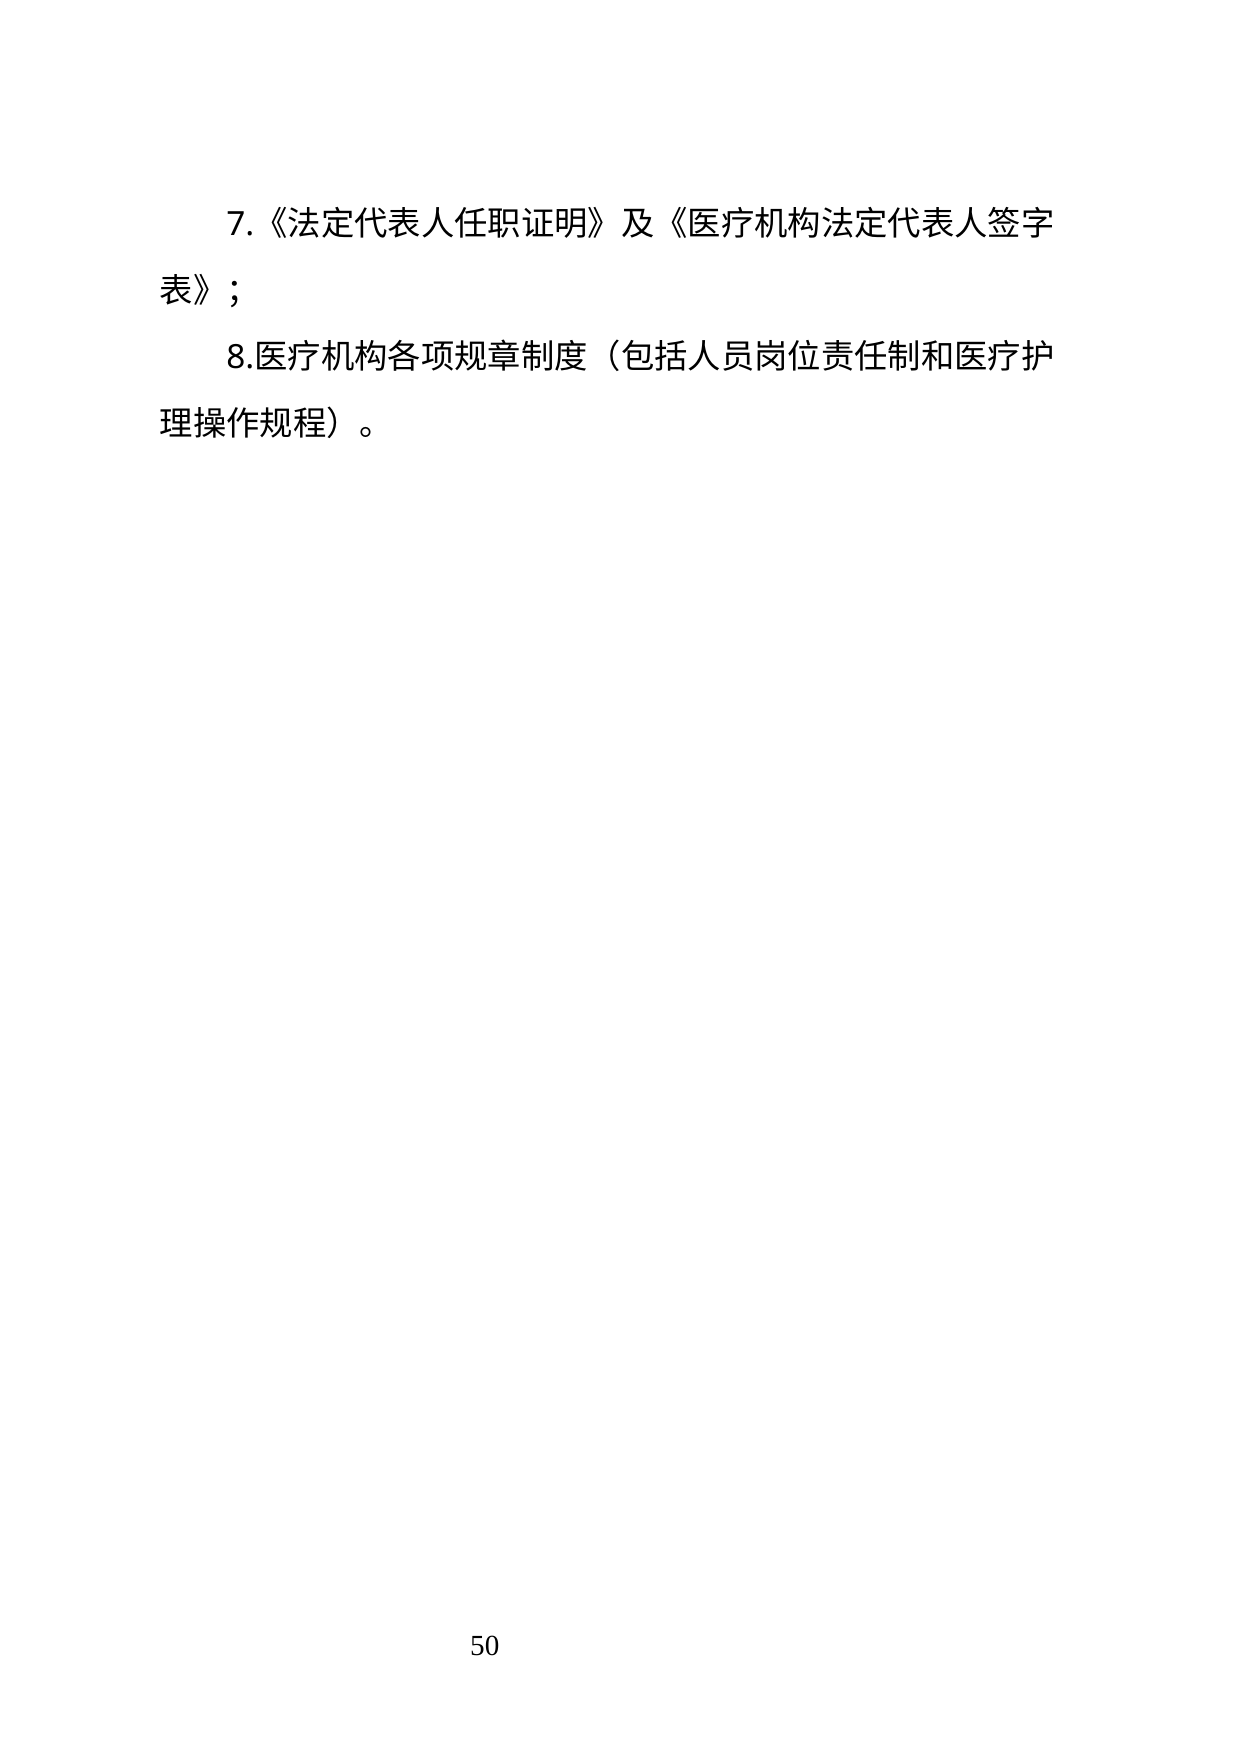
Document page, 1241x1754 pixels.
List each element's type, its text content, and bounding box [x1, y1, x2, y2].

text 8.医疗机构各项规章制度（包括人员岗位责任制和医疗护理操作规程）。 [159, 321, 1081, 454]
text 7.《法定代表人任职证明》及《医疗机构法定代表人签字表》； [159, 188, 1081, 321]
